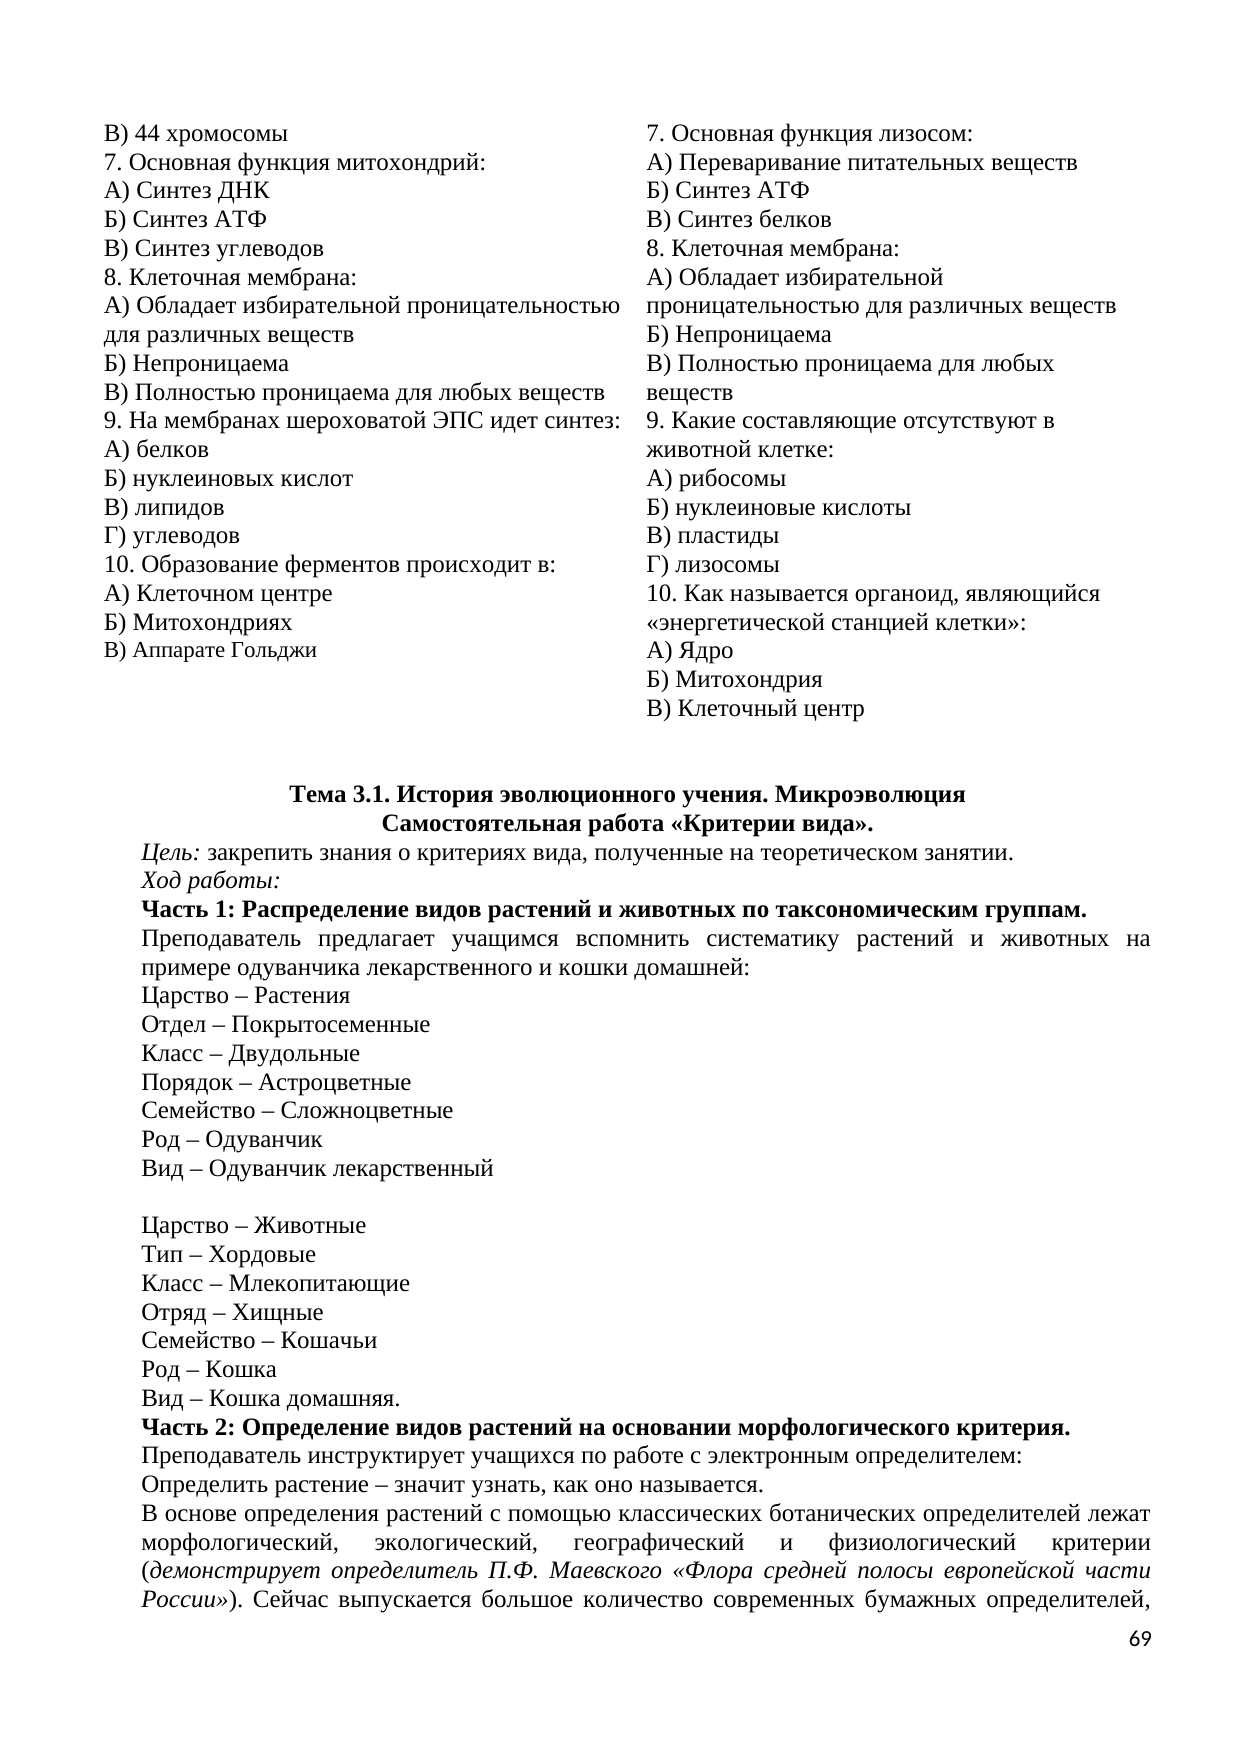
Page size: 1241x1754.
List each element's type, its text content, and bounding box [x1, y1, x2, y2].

text Вид – Кошка домашняя. [141, 1383, 1152, 1412]
text Семейство – Кошачьи [141, 1326, 1152, 1354]
text Отдел – Покрытосеменные [141, 1009, 1152, 1038]
text Цель: закрепить знания о критериях вида, полученные на теоретическом занятии. [141, 837, 1152, 866]
text Род – Кошка [141, 1354, 1152, 1383]
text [141, 1498, 1152, 1613]
text Часть 2: Определение видов растений на основании морфологического критерия. [141, 1412, 1152, 1441]
text Порядок – Астроцветные [141, 1067, 1152, 1096]
text Вид – Одуванчик лекарственный [141, 1153, 1152, 1182]
text Тип – Хордовые [141, 1239, 1152, 1268]
text Род – Одуванчик [141, 1124, 1152, 1153]
text Ход работы: [141, 866, 1152, 894]
text Семейство – Сложноцветные [141, 1096, 1152, 1124]
text Преподаватель предлагает учащимся вспомнить систематику растений и животных на примере одуванчика лекарственного и кошки домашней: [141, 923, 1152, 981]
text Самостоятельная работа «Критерии вида». [103, 808, 1152, 837]
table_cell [635, 118, 1152, 722]
text Класс – Двудольные [141, 1038, 1152, 1067]
text Определить растение – значит узнать, как оно называется. [141, 1469, 1152, 1498]
text Царство – Животные [141, 1211, 1152, 1239]
text Часть 1: Распределение видов растений и животных по таксономическим группам. [141, 894, 1152, 923]
text Преподаватель инструктирует учащихся по работе с электронным определителем: [141, 1441, 1152, 1469]
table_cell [92, 118, 635, 722]
text Отряд – Хищные [141, 1297, 1152, 1326]
text Тема 3.1. История эволюционного учения. Микроэволюция [103, 779, 1152, 808]
text Класс – Млекопитающие [141, 1268, 1152, 1297]
text Царство – Растения [141, 981, 1152, 1009]
